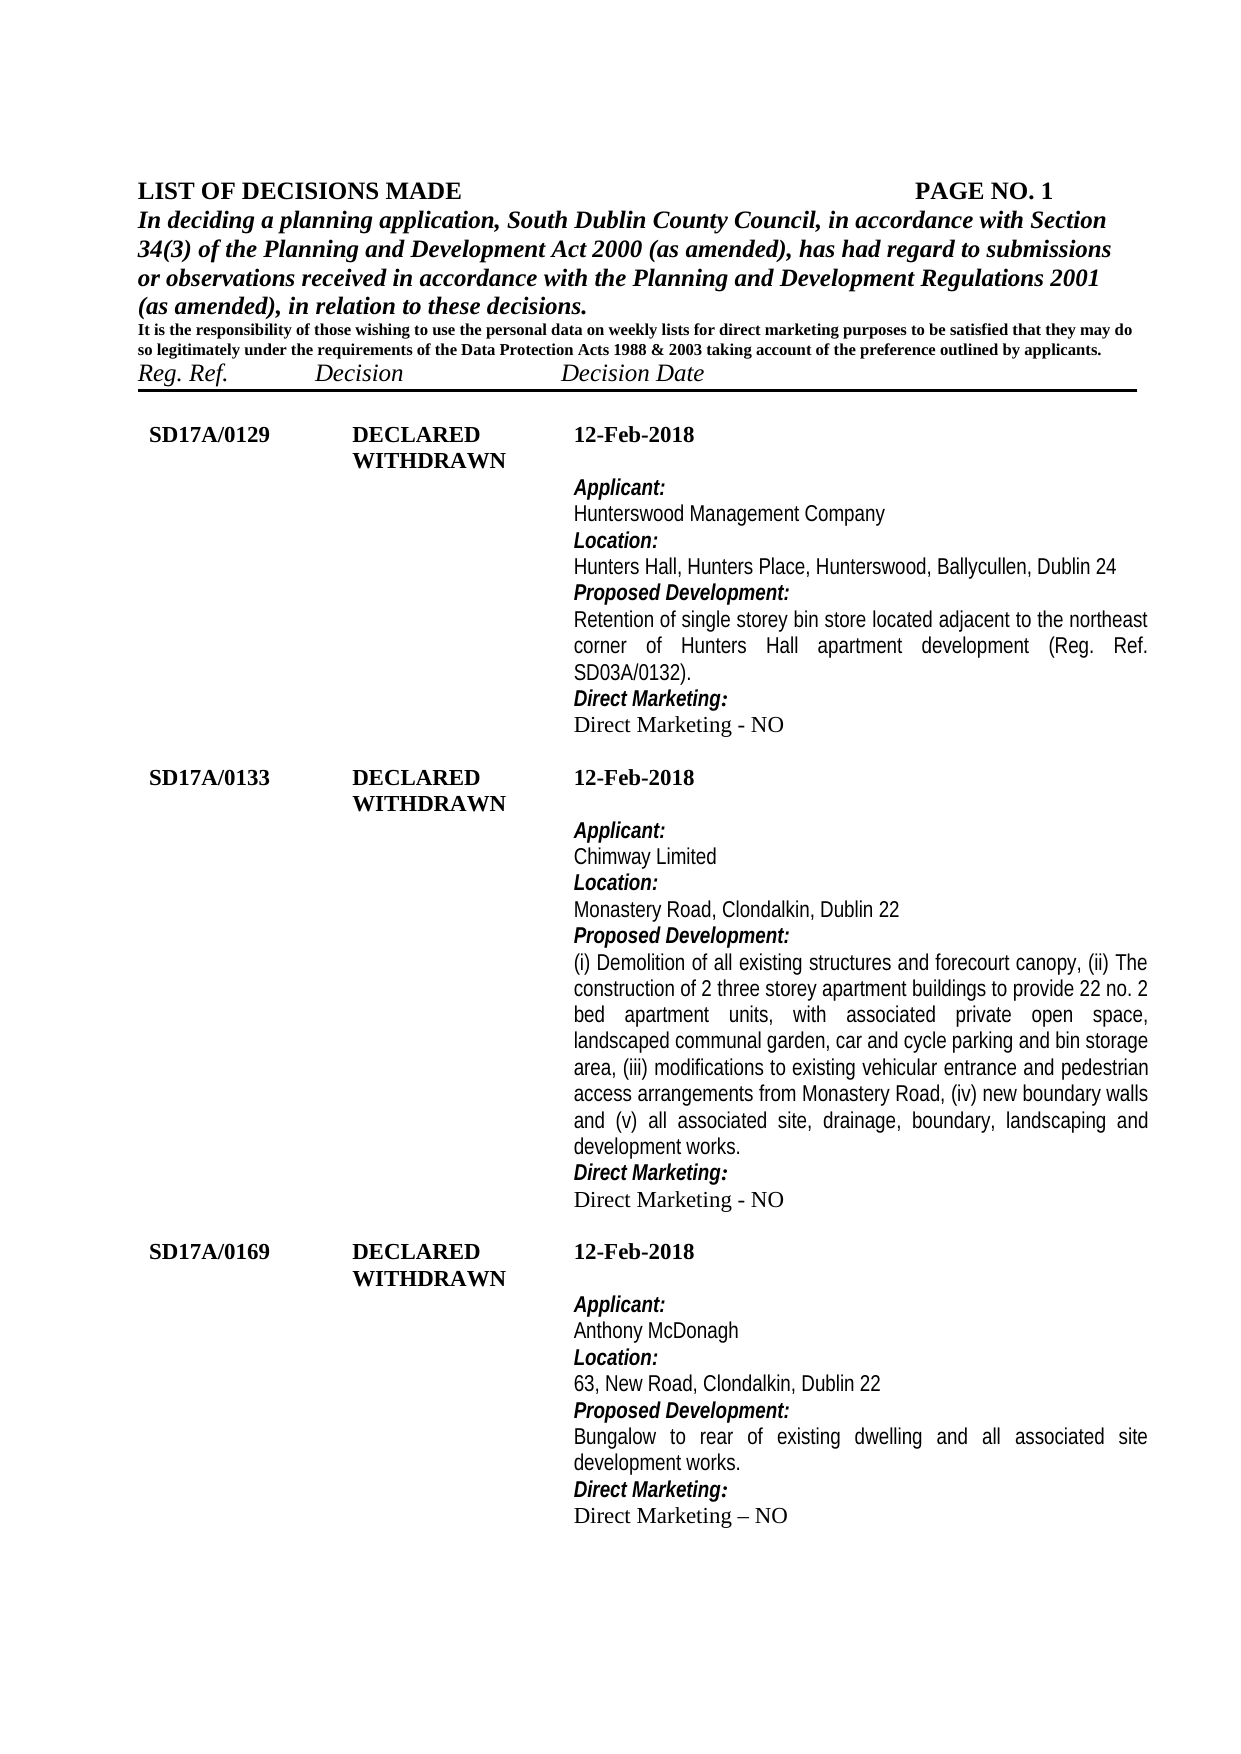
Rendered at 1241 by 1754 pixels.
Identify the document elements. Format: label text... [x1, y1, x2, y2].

table_cell DECLARED WITHDRAWN [341, 1239, 562, 1607]
table_cell SD17A/0169 [138, 1239, 341, 1607]
table_cell 12-Feb-2018 Applicant: Chimway Limited Location: Monastery Road, Clondalkin, Dublin 22 Proposed Development: (i) Demolition of all existing structures and forecourt canopy, (ii) The construction of 2 three storey apartment buildings to provide 22 no. 2 bed apartment units, with associated private open space, landscaped communal garden, car and cycle parking and bin storage area, (iii) modifications to existing vehicular entrance and pedestrian access arrangements from Monastery Road, (iv) new boundary walls and (v) all associated site, drainage, boundary, landscaping and development works. Direct Marketing: Direct Marketing - NO [562, 764, 1160, 1238]
table_header 12-Feb-2018 Applicant: Hunterswood Management Company Location: Hunters Hall, Hunters Place, Hunterswood, Ballycullen, Dublin 24 Proposed Development: Retention of single storey bin store located adjacent to the northeast corner of Hunters Hall apartment development (Reg. Ref. SD03A/0132). Direct Marketing: Direct Marketing - NO [562, 421, 1160, 764]
table_header SD17A/0129 [138, 421, 341, 764]
table_cell DECLARED WITHDRAWN [341, 764, 562, 1238]
table_cell 12-Feb-2018 Applicant: Anthony McDonagh Location: 63, New Road, Clondalkin, Dublin 22 Proposed Development: Bungalow to rear of existing dwelling and all associated site development works. Direct Marketing: Direct Marketing – NO [562, 1239, 1160, 1607]
table_cell SD17A/0133 [138, 764, 341, 1238]
table_header DECLARED WITHDRAWN [341, 421, 562, 764]
